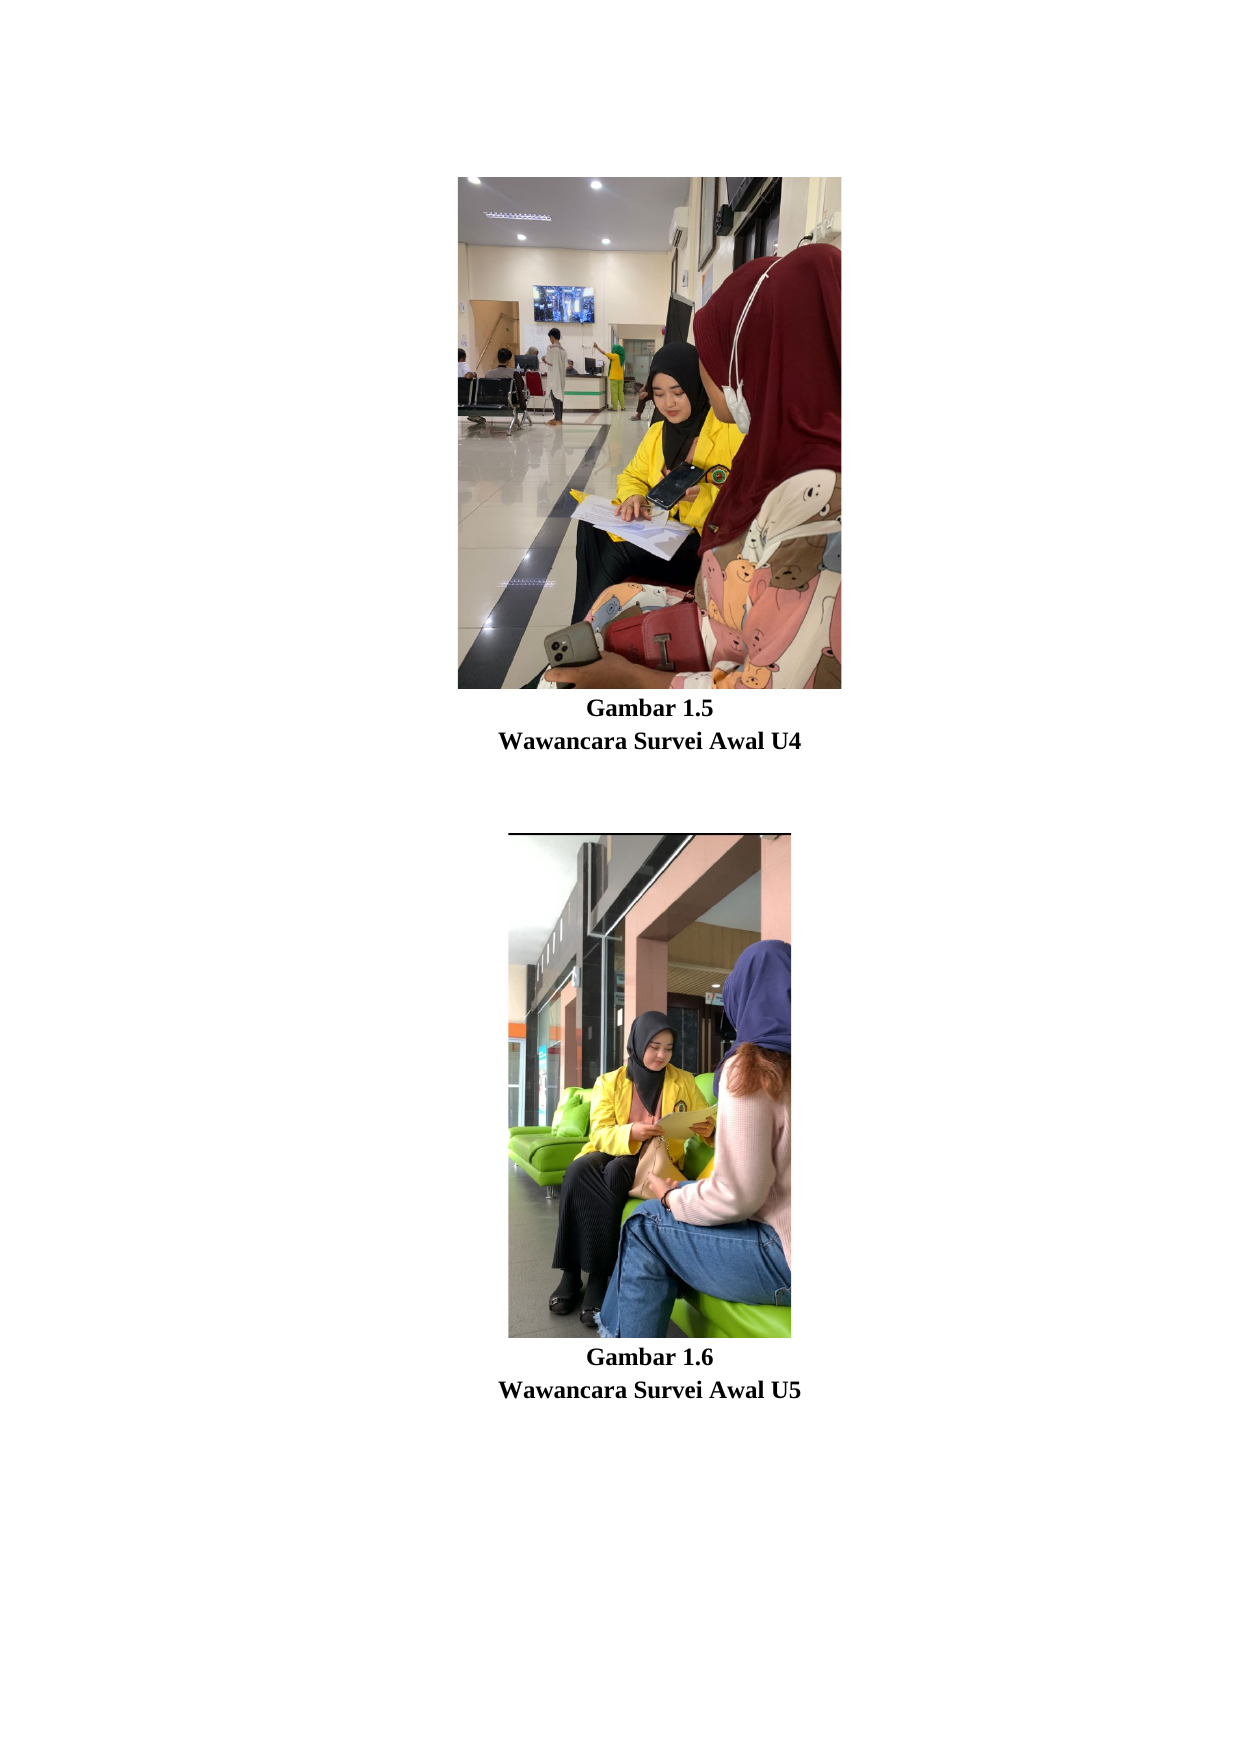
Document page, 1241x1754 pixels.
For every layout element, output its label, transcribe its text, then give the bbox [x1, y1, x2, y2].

picture [457, 177, 842, 689]
picture [508, 833, 792, 1338]
